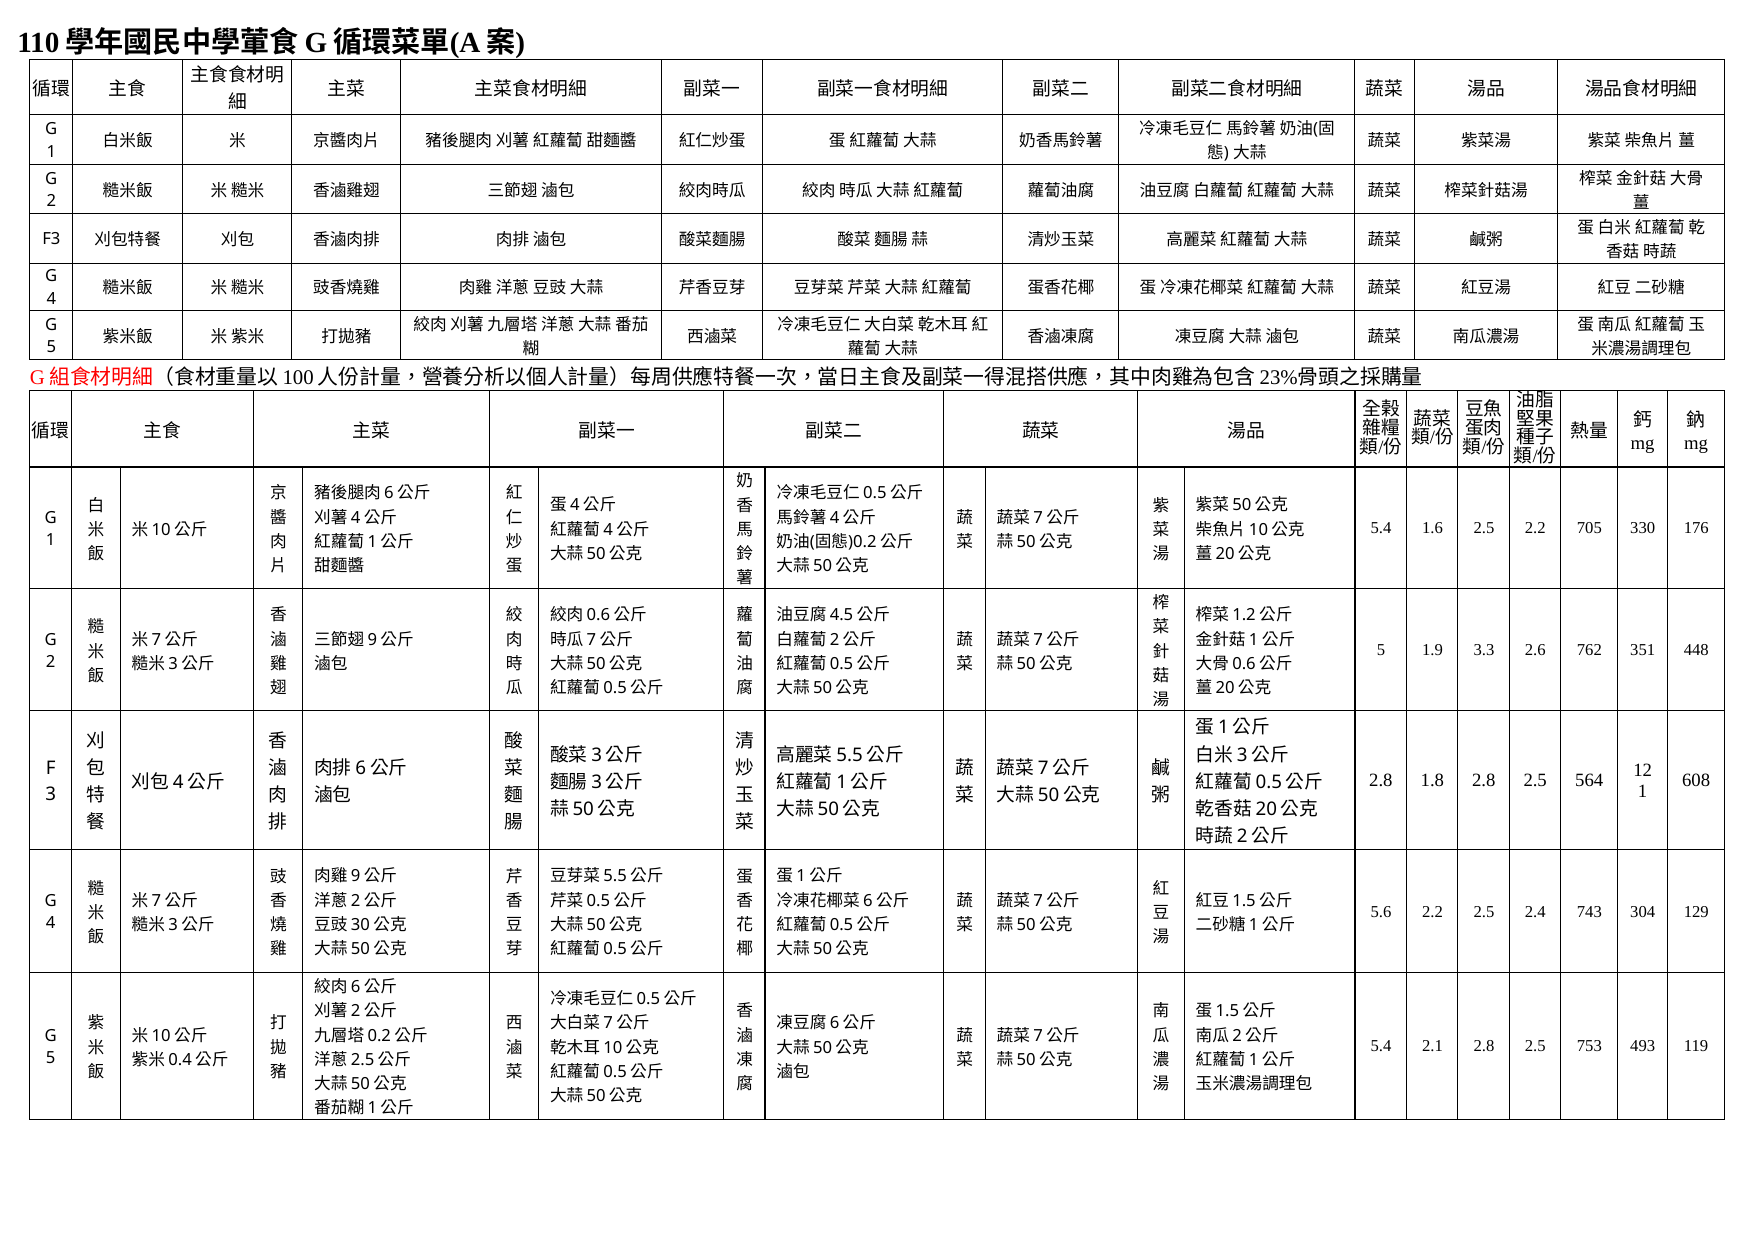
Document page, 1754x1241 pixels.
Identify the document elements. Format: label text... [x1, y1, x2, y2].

table_header 蔬菜類/份 [1407, 391, 1457, 466]
table_header 主菜 [254, 391, 489, 466]
table_cell 豬後腿肉6公斤 刈薯4公斤 紅蘿蔔1公斤 甜麵醬 [303, 468, 489, 588]
table_cell 紫米飯 [72, 973, 120, 1119]
table_cell 米7公斤 糙米3公斤 [121, 589, 253, 710]
table_cell 紅豆 二砂糖 [1558, 264, 1724, 310]
table_cell 芹香豆芽 [662, 264, 762, 310]
table_cell G4 [30, 264, 72, 310]
table_cell 蛋香花椰 [724, 850, 764, 972]
table_cell F3 [30, 711, 71, 849]
table_cell 香滷雞翅 [254, 589, 302, 710]
table_cell 蛋香花椰 [1003, 264, 1118, 310]
table_cell 蛋 白米 紅蘿蔔 乾香菇 時蔬 [1558, 214, 1724, 262]
table_cell 1.9 [1407, 589, 1457, 710]
table_cell 西滷菜 [490, 973, 538, 1119]
table_cell 5.4 [1356, 468, 1406, 588]
table_cell 蔬菜 [944, 973, 985, 1119]
table_cell F3 [30, 214, 72, 262]
table_cell 京醬肉片 [254, 468, 302, 588]
table_cell 香滷凍腐 [724, 973, 764, 1119]
table_cell 2.8 [1458, 711, 1509, 849]
table_header 蔬菜 [1355, 60, 1414, 114]
table_cell 753 [1561, 973, 1617, 1119]
table_cell 糙米飯 [72, 589, 120, 710]
table_header 湯品 [1415, 60, 1557, 114]
table_cell 酸菜3公斤 麵腸3公斤 蒜50公克 [539, 711, 723, 849]
table_cell 打拋豬 [254, 973, 302, 1119]
table_cell 紅豆湯 [1415, 264, 1557, 310]
table_header 循環 [30, 60, 72, 114]
table_cell 芹香豆芽 [490, 850, 538, 972]
table_cell 2.8 [1458, 973, 1509, 1119]
table_cell 糙米飯 [72, 850, 120, 972]
table_cell 榨菜 金針菇 大骨 薑 [1558, 165, 1724, 213]
table_cell 5 [1356, 589, 1406, 710]
table_cell 蔬菜7公斤 大蒜50公克 [986, 711, 1137, 849]
table_cell 129 [1668, 850, 1724, 972]
table_cell 蔬菜7公斤 蒜50公克 [986, 468, 1137, 588]
table_cell G2 [30, 589, 71, 710]
table_cell 蘿蔔油腐 [724, 589, 764, 710]
table_cell 凍豆腐6公斤 大蒜50公克 滷包 [766, 973, 943, 1119]
table_cell 2.1 [1407, 973, 1457, 1119]
table_cell 705 [1561, 468, 1617, 588]
table_header 主食 [73, 60, 182, 114]
table_cell 蔬菜 [1355, 264, 1414, 310]
table_header 主食 [72, 391, 253, 466]
table_cell 蔬菜 [944, 711, 985, 849]
table_cell 蛋1公斤 白米3公斤 紅蘿蔔0.5公斤 乾香菇20公克 時蔬2公斤 [1185, 711, 1354, 849]
table_cell 119 [1668, 973, 1724, 1119]
table_cell 2.2 [1407, 850, 1457, 972]
table_cell 白米飯 [72, 468, 120, 588]
table_cell 絞肉時瓜 [662, 165, 762, 213]
table_cell 香滷肉排 [254, 711, 302, 849]
table_header 副菜一 [662, 60, 762, 114]
table_cell 白米飯 [73, 115, 182, 164]
table_cell 絞肉 時瓜 大蒜 紅蘿蔔 [763, 165, 1002, 213]
table_cell 121 [1618, 711, 1667, 849]
table_cell 油豆腐4.5公斤 白蘿蔔2公斤 紅蘿蔔0.5公斤 大蒜50公克 [766, 589, 943, 710]
table_header 循環 [30, 391, 71, 466]
table_cell 蔬菜7公斤 蒜50公克 [986, 589, 1137, 710]
table_header 湯品 [1138, 391, 1354, 466]
table_cell 5.6 [1356, 850, 1406, 972]
table_cell 1.8 [1407, 711, 1457, 849]
table_header 熱量 [1561, 391, 1617, 466]
table_cell 榨菜1.2公斤 金針菇1公斤 大骨0.6公斤 薑20公克 [1185, 589, 1354, 710]
table_cell 紫菜 柴魚片 薑 [1558, 115, 1724, 164]
table_cell 米7公斤 糙米3公斤 [121, 850, 253, 972]
table_cell G1 [30, 468, 71, 588]
table_cell 紅仁炒蛋 [490, 468, 538, 588]
table_cell 清炒玉菜 [1003, 214, 1118, 262]
table_cell 豉香燒雞 [292, 264, 400, 310]
table_cell 刈包 [183, 214, 291, 262]
table_cell 1.6 [1407, 468, 1457, 588]
table_cell 鹹粥 [1415, 214, 1557, 262]
table_cell 清炒玉菜 [724, 711, 764, 849]
table_cell 奶香馬鈴薯 [1003, 115, 1118, 164]
table_cell 蘿蔔油腐 [1003, 165, 1118, 213]
table_cell 608 [1668, 711, 1724, 849]
table_cell 2.5 [1510, 711, 1560, 849]
table_cell G2 [30, 165, 72, 213]
table_cell 打拋豬 [292, 311, 400, 359]
table_cell 南瓜濃湯 [1415, 311, 1557, 359]
table_cell 西滷菜 [662, 311, 762, 359]
table_cell 香滷肉排 [292, 214, 400, 262]
table_cell 蛋1.5公斤 南瓜2公斤 紅蘿蔔1公斤 玉米濃湯調理包 [1185, 973, 1354, 1119]
table_cell 330 [1618, 468, 1667, 588]
table_cell G5 [30, 973, 71, 1119]
table_cell 絞肉0.6公斤 時瓜7公斤 大蒜50公克 紅蘿蔔0.5公斤 [539, 589, 723, 710]
table_cell 蔬菜7公斤 蒜50公克 [986, 973, 1137, 1119]
table_cell 564 [1561, 711, 1617, 849]
table_cell 2.5 [1458, 468, 1509, 588]
table_cell 刈包4公斤 [121, 711, 253, 849]
table_cell 香滷凍腐 [1003, 311, 1118, 359]
table_cell 紅豆1.5公斤 二砂糖1公斤 [1185, 850, 1354, 972]
table_cell 絞肉時瓜 [490, 589, 538, 710]
table_cell 冷凍毛豆仁0.5公斤 馬鈴薯4公斤 奶油(固態)0.2公斤 大蒜50公克 [766, 468, 943, 588]
table_cell 米 紫米 [183, 311, 291, 359]
table_cell 南瓜濃湯 [1138, 973, 1184, 1119]
table_cell G5 [30, 311, 72, 359]
table_header 鈣 mg [1618, 391, 1667, 466]
table_cell 豆芽菜 芹菜 大蒜 紅蘿蔔 [763, 264, 1002, 310]
table_cell 油豆腐 白蘿蔔 紅蘿蔔 大蒜 [1119, 165, 1354, 213]
table_cell 2.5 [1458, 850, 1509, 972]
table_cell 蔬菜 [944, 468, 985, 588]
table_cell 蔬菜 [1355, 311, 1414, 359]
table_cell 紫菜50公克 柴魚片10公克 薑20公克 [1185, 468, 1354, 588]
table_cell G4 [30, 850, 71, 972]
table_cell 蔬菜 [1355, 115, 1414, 164]
table_cell 2.4 [1510, 850, 1560, 972]
table_header 副菜二 [724, 391, 943, 466]
table_cell 凍豆腐 大蒜 滷包 [1119, 311, 1354, 359]
table_cell 榨菜針菇湯 [1138, 589, 1184, 710]
table_header 主食食材明細 [183, 60, 291, 114]
table_cell 刈包特餐 [72, 711, 120, 849]
table_cell 2.6 [1510, 589, 1560, 710]
table_cell 176 [1668, 468, 1724, 588]
table_header 鈉 mg [1668, 391, 1724, 466]
table_cell 3.3 [1458, 589, 1509, 710]
table_header 主菜 [292, 60, 400, 114]
table_cell 762 [1561, 589, 1617, 710]
table_cell 肉排6公斤 滷包 [303, 711, 489, 849]
table_cell 蔬菜 [1355, 214, 1414, 262]
table_cell 酸菜麵腸 [662, 214, 762, 262]
table_cell 香滷雞翅 [292, 165, 400, 213]
table_cell 304 [1618, 850, 1667, 972]
table_cell 米 糙米 [183, 264, 291, 310]
table_cell 蛋 紅蘿蔔 大蒜 [763, 115, 1002, 164]
table_cell 糙米飯 [73, 264, 182, 310]
table_cell 蛋 冷凍花椰菜 紅蘿蔔 大蒜 [1119, 264, 1354, 310]
table_cell 蔬菜 [944, 850, 985, 972]
table_cell 絞肉 刈薯 九層塔 洋蔥 大蒜 番茄糊 [401, 311, 661, 359]
table_cell 糙米飯 [73, 165, 182, 213]
table_cell 酸菜 麵腸 蒜 [763, 214, 1002, 262]
table_header 全榖雜糧類/份 [1356, 391, 1406, 466]
table_cell G1 [30, 115, 72, 164]
table_cell 豆芽菜5.5公斤 芹菜0.5公斤 大蒜50公克 紅蘿蔔0.5公斤 [539, 850, 723, 972]
table_cell 743 [1561, 850, 1617, 972]
table_cell 蔬菜7公斤 蒜50公克 [986, 850, 1137, 972]
table_cell 鹹粥 [1138, 711, 1184, 849]
table_cell 2.8 [1356, 711, 1406, 849]
table_cell 448 [1668, 589, 1724, 710]
table_cell 米 糙米 [183, 165, 291, 213]
table_cell 蛋 南瓜 紅蘿蔔 玉米濃湯調理包 [1558, 311, 1724, 359]
table_header 豆魚蛋肉類/份 [1458, 391, 1509, 466]
table_cell 三節翅 滷包 [401, 165, 661, 213]
table_cell 奶香馬鈴薯 [724, 468, 764, 588]
table_cell 351 [1618, 589, 1667, 710]
table_cell 2.2 [1510, 468, 1560, 588]
table_cell 高麗菜5.5公斤 紅蘿蔔1公斤 大蒜50公克 [766, 711, 943, 849]
table_header 副菜二 [1003, 60, 1118, 114]
table_header 副菜一食材明細 [763, 60, 1002, 114]
table_cell 米10公斤 [121, 468, 253, 588]
table_cell 肉排 滷包 [401, 214, 661, 262]
text G組食材明細（食材重量以100人份計量，營養分析以個人計量）每周供應特餐一次，當日主食及副菜一得混搭供應，其中肉雞為包含23%骨頭之採購量 [29, 360, 1724, 390]
table_cell 5.4 [1356, 973, 1406, 1119]
table_cell 高麗菜 紅蘿蔔 大蒜 [1119, 214, 1354, 262]
table_cell 紫米飯 [73, 311, 182, 359]
table_header 副菜一 [490, 391, 723, 466]
table_cell 紅仁炒蛋 [662, 115, 762, 164]
table_cell 紅豆湯 [1138, 850, 1184, 972]
table_cell 三節翅9公斤 滷包 [303, 589, 489, 710]
table_cell 紫菜湯 [1138, 468, 1184, 588]
table_header 副菜二食材明細 [1119, 60, 1354, 114]
table_cell 紫菜湯 [1415, 115, 1557, 164]
table_header 蔬菜 [944, 391, 1137, 466]
text 110學年國民中學葷食G循環菜單(A案) [17, 29, 1737, 59]
table_cell 京醬肉片 [292, 115, 400, 164]
table_cell 蔬菜 [1355, 165, 1414, 213]
table_cell 493 [1618, 973, 1667, 1119]
table_cell 榨菜針菇湯 [1415, 165, 1557, 213]
table_cell 酸菜麵腸 [490, 711, 538, 849]
table_cell 冷凍毛豆仁 大白菜 乾木耳 紅蘿蔔 大蒜 [763, 311, 1002, 359]
table_cell 絞肉6公斤 刈薯2公斤 九層塔0.2公斤 洋蔥2.5公斤 大蒜50公克 番茄糊1公斤 [303, 973, 489, 1119]
table_cell 豬後腿肉 刈薯 紅蘿蔔 甜麵醬 [401, 115, 661, 164]
table_cell 冷凍毛豆仁 馬鈴薯 奶油(固態) 大蒜 [1119, 115, 1354, 164]
table_cell 肉雞9公斤 洋蔥2公斤 豆豉30公克 大蒜50公克 [303, 850, 489, 972]
table_cell 冷凍毛豆仁0.5公斤 大白菜7公斤 乾木耳10公克 紅蘿蔔0.5公斤 大蒜50公克 [539, 973, 723, 1119]
table_cell 米10公斤 紫米0.4公斤 [121, 973, 253, 1119]
table_cell 蔬菜 [944, 589, 985, 710]
table_cell 刈包特餐 [73, 214, 182, 262]
table_header 主菜食材明細 [401, 60, 661, 114]
table_cell 豉香燒雞 [254, 850, 302, 972]
table_header 湯品食材明細 [1558, 60, 1724, 114]
table_cell 蛋4公斤 紅蘿蔔4公斤 大蒜50公克 [539, 468, 723, 588]
table_cell 蛋1公斤 冷凍花椰菜6公斤 紅蘿蔔0.5公斤 大蒜50公克 [766, 850, 943, 972]
table_cell 肉雞 洋蔥 豆豉 大蒜 [401, 264, 661, 310]
table_cell 2.5 [1510, 973, 1560, 1119]
table_header 油脂堅果種子類/份 [1510, 391, 1560, 466]
table_cell 米 [183, 115, 291, 164]
